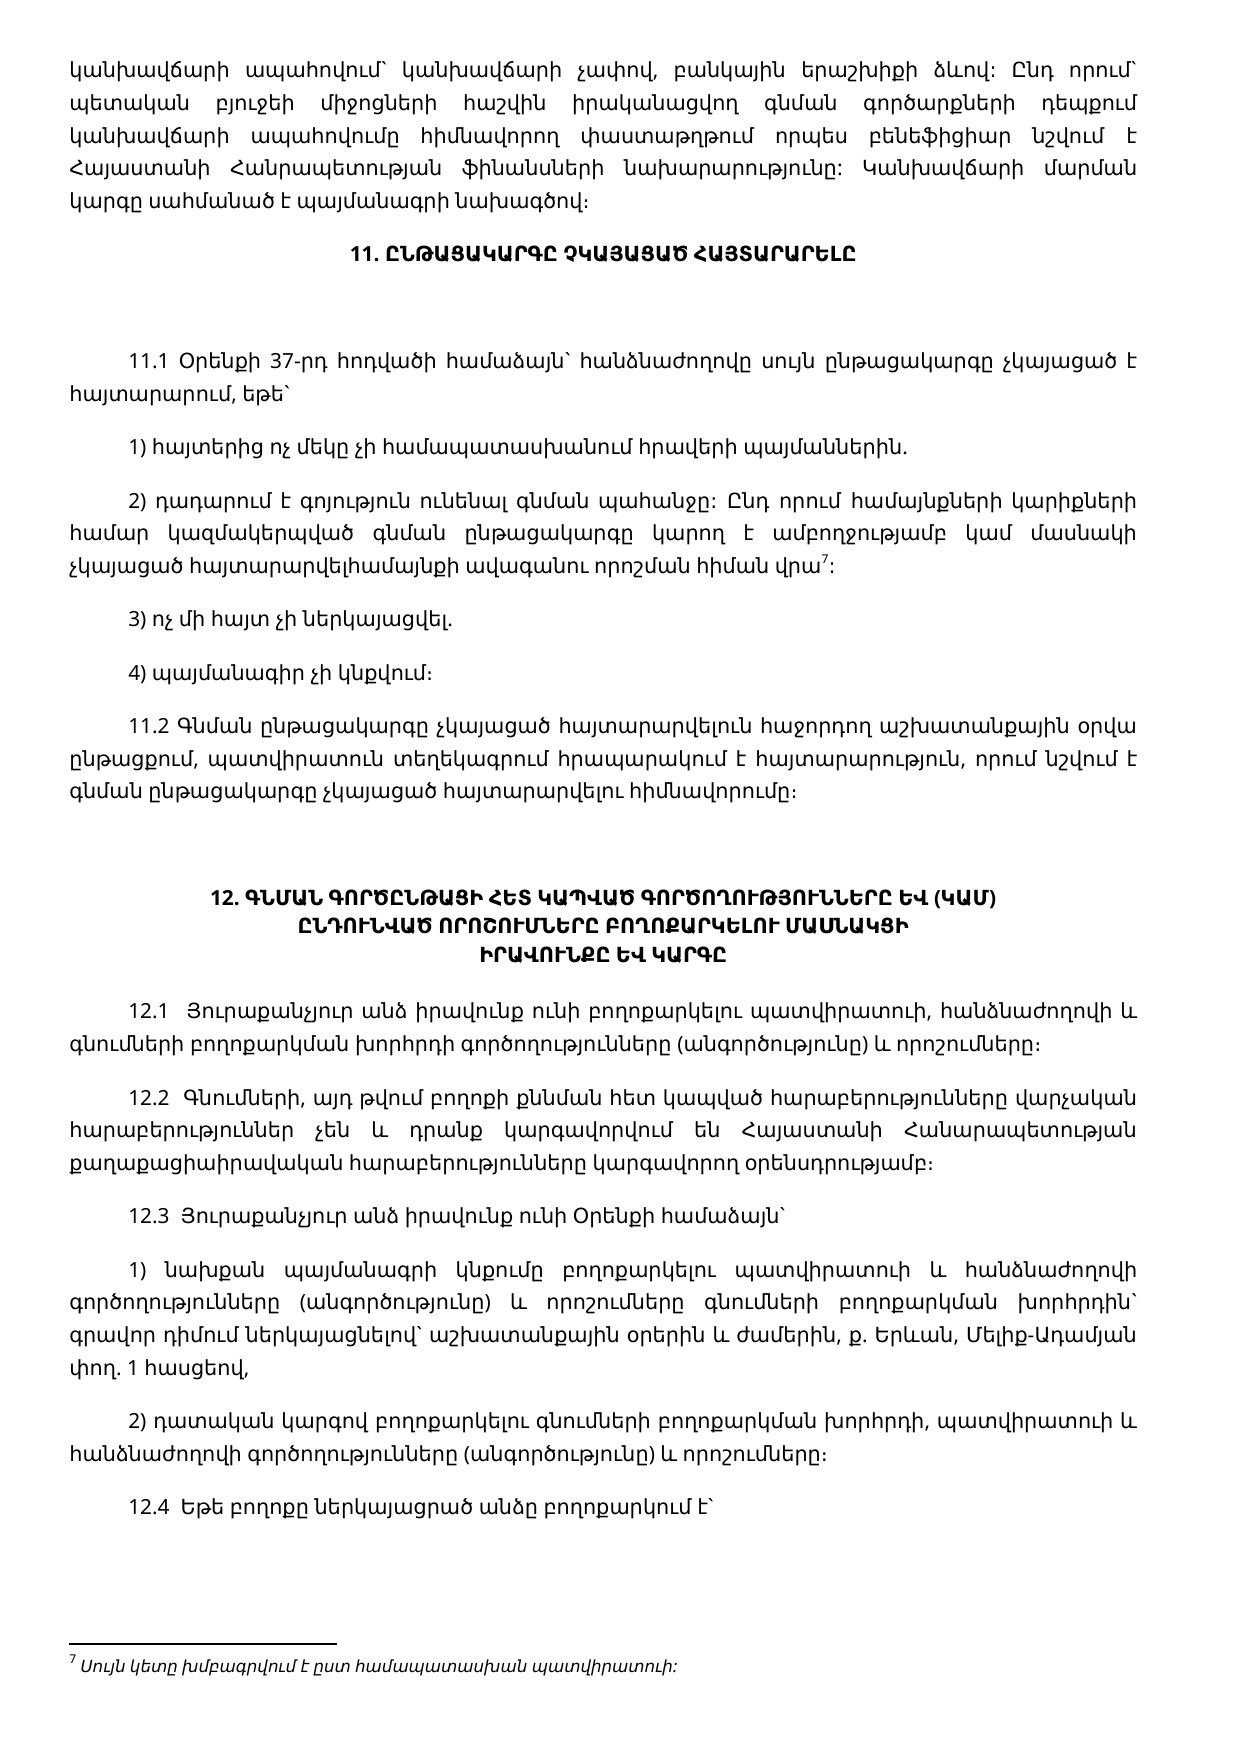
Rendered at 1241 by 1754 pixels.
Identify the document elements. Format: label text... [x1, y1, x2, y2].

text 12.3 Յուրաքանչյուր անձ իրավունք ունի Օրենքի համաձայն` [69, 1201, 1137, 1230]
text 12.1 Յուրաքանչյուր անձ իրավունք ունի բողոքարկելու պատվիրատուի, հանձնաժողովի և գնումների բողոքարկման խորհրդի գործողությունները (անգործությունը) և որոշումները։ [69, 997, 1137, 1058]
text 11.1 Օրենքի 37-րդ հոդվածի համաձայն` հանձնաժողովը սույն ընթացակարգը չկայացած է հայտարարում, եթե` [69, 346, 1137, 407]
text 12.2 Գնումների, այդ թվում բողոքի քննման հետ կապված հարաբերությունները վարչական հարաբերություններ չեն և դրանք կարգավորվում են Հայաստանի Հանարապետության քաղաքացիաիրավական հարաբերությունները կարգավորող օրենսդրությամբ։ [69, 1083, 1137, 1176]
text 3) ոչ մի հայտ չի ներկայացվել. [69, 604, 1137, 633]
text 11. ԸՆԹԱՑԱԿԱՐԳԸ ՉԿԱՅԱՑԱԾ ՀԱՅՏԱՐԱՐԵԼԸ [69, 239, 1137, 268]
text 2) դատական կարգով բողոքարկելու գնումների բողոքարկման խորհրդի, պատվիրատուի և հանձնաժողովի գործողությունները (անգործությունը) և որոշումները։ [69, 1406, 1137, 1467]
text 1) հայտերից ոչ մեկը չի համապատասխանում հրավերի պայմաններին. [69, 432, 1137, 461]
text ԸՆԴՈՒՆՎԱԾ ՈՐՈՇՈՒՄՆԵՐԸ ԲՈՂՈՔԱՐԿԵԼՈՒ ՄԱՍՆԱԿՑԻ [69, 911, 1137, 940]
text 4) պայմանագիր չի կնքվում։ [69, 658, 1137, 686]
text 2) դադարում է գոյություն ունենալ գնման պահանջը: Ընդ որում համայնքների կարիքների համար կազմակերպված գնման ընթացակարգը կարող է ամբողջությամբ կամ մասնակի չկայացած հայտարարվելհամայնքի ավագանու որոշման հիման վրա: [69, 486, 1137, 579]
text 1) նախքան պայմանագրի կնքումը բողոքարկելու պատվիրատուի և հանձնաժողովի գործողությունները (անգործությունը) և որոշումները գնումների բողոքարկման խորհրդին` գրավոր դիմում ներկայացնելով` աշխատանքային օրերին և ժամերին, ք. Երևան, Մելիք-Ադամյան փող. 1 հասցեով, [69, 1255, 1137, 1381]
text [69, 56, 1137, 214]
text 12. ԳՆՄԱՆ ԳՈՐԾԸՆԹԱՑԻ ՀԵՏ ԿԱՊՎԱԾ ԳՈՐԾՈՂՈՒԹՅՈՒՆՆԵՐԸ ԵՎ (ԿԱՄ) [69, 883, 1137, 911]
text 11.2 Գնման ընթացակարգը չկայացած հայտարարվելուն հաջորդող աշխատանքային օրվա ընթացքում, պատվիրատուն տեղեկագրում հրապարակում է հայտարարություն, որում նշվում է գնման ընթացակարգը չկայացած հայտարարվելու հիմնավորումը։ [69, 711, 1137, 805]
text 12.4 Եթե բողոքը ներկայացրած անձը բողոքարկում է` [69, 1492, 1137, 1521]
text ԻՐԱՎՈՒՆՔԸ ԵՎ ԿԱՐԳԸ [69, 940, 1137, 968]
